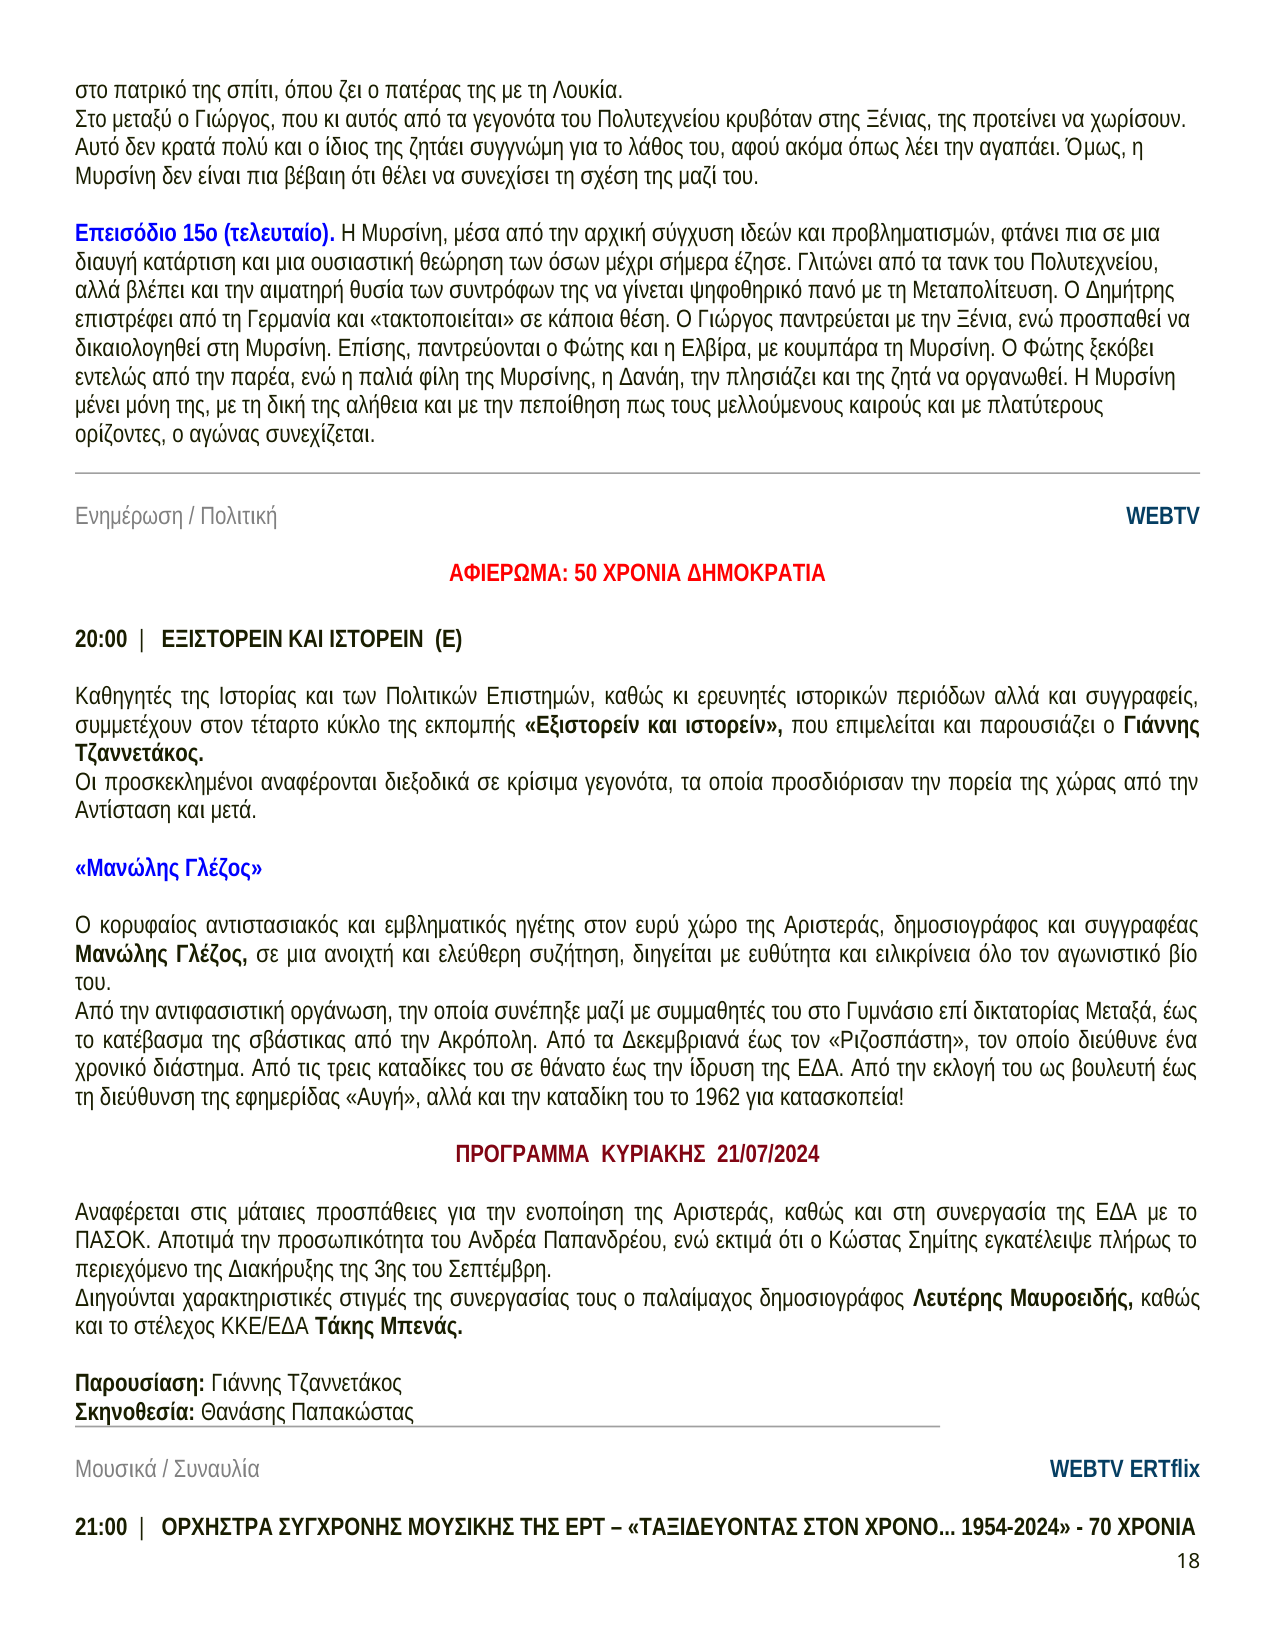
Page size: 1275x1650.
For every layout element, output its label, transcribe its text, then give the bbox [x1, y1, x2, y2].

table_header WEBTV ERTflix [638, 1455, 1200, 1483]
text Ο κορυφαίος αντιστασιακός και εμβληματικός ηγέτης στον ευρύ χώρο της Αριστεράς, δημοσιογράφος και συγγραφέας Μανώλης Γλέζος, σε μια ανοιχτή και ελεύθερη συζήτηση, διηγείται με ευθύτητα και ειλικρίνεια όλο τον αγωνιστικό βίο του. [75, 910, 1200, 996]
text Από την αντιφασιστική οργάνωση, την οποία συνέπηξε μαζί με συμμαθητές του στο Γυμνάσιο επί δικτατορίας Μεταξά, έως το κατέβασμα της σβάστικας από την Ακρόπολη. Από τα Δεκεμβριανά έως τον «Ριζοσπάστη», τον οποίο διεύθυνε ένα χρονικό διάστημα. Από τις τρεις καταδίκες του σε θάνατο έως την ίδρυση της ΕΔΑ. Από την εκλογή του ως βουλευτή έως τη διεύθυνση της εφημερίδας «Αυγή», αλλά και την καταδίκη του το 1962 για κατασκοπεία! [75, 996, 1200, 1111]
text ΠΡΟΓΡΑΜΜΑ ΚΥΡΙΑΚΗΣ 21/07/2024 [75, 1139, 1200, 1168]
text Καθηγητές της Ιστορίας και των Πολιτικών Επιστημών, καθώς κι ερευνητές ιστορικών περιόδων αλλά και συγγραφείς, συμμετέχουν στον τέταρτο κύκλο της εκπομπής «Εξιστορείν και ιστορείν», που επιμελείται και παρουσιάζει ο Γιάννης Τζαννετάκος. Οι προσκεκλημένοι αναφέρονται διεξοδικά σε κρίσιμα γεγονότα, τα οποία προσδιόρισαν την πορεία της χώρας από την Αντίσταση και μετά. [75, 681, 1200, 824]
text 20:00 | ΕΞΙΣΤΟΡΕΙΝ ΚΑΙ ΙΣΤΟΡΕΙΝ (E) [75, 616, 1200, 681]
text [75, 1483, 1200, 1540]
table_header WEBTV [638, 501, 1200, 530]
text Διηγούνται χαρακτηριστικές στιγμές της συνεργασίας τους ο παλαίμαχος δημοσιογράφος Λευτέρης Μαυροειδής, καθώς και το στέλεχος ΚΚΕ/ΕΔΑ Τάκης Μπενάς. [75, 1282, 1200, 1340]
table_header Μουσικά / Συναυλία [75, 1455, 637, 1483]
text Αναφέρεται στις μάταιες προσπάθειες για την ενοποίηση της Αριστεράς, καθώς και στη συνεργασία της ΕΔΑ με το ΠΑΣΟΚ. Αποτιμά την προσωπικότητα του Ανδρέα Παπανδρέου, ενώ εκτιμά ότι ο Κώστας Σημίτης εγκατέλειψε πλήρως το περιεχόμενο της Διακήρυξης της 3ης του Σεπτέμβρη. [75, 1197, 1200, 1282]
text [75, 75, 1200, 447]
text Παρουσίαση: Γιάννης Τζαννετάκος Σκηνοθεσία: Θανάσης Παπακώστας [75, 1340, 1200, 1426]
table_header Ενημέρωση / Πολιτική [75, 501, 637, 530]
text «Μανώλης Γλέζος» [75, 853, 1200, 881]
text ΑΦΙΕΡΩΜΑ: 50 ΧΡΟΝΙΑ ΔΗΜΟΚΡΑΤΙΑ [75, 530, 1200, 587]
